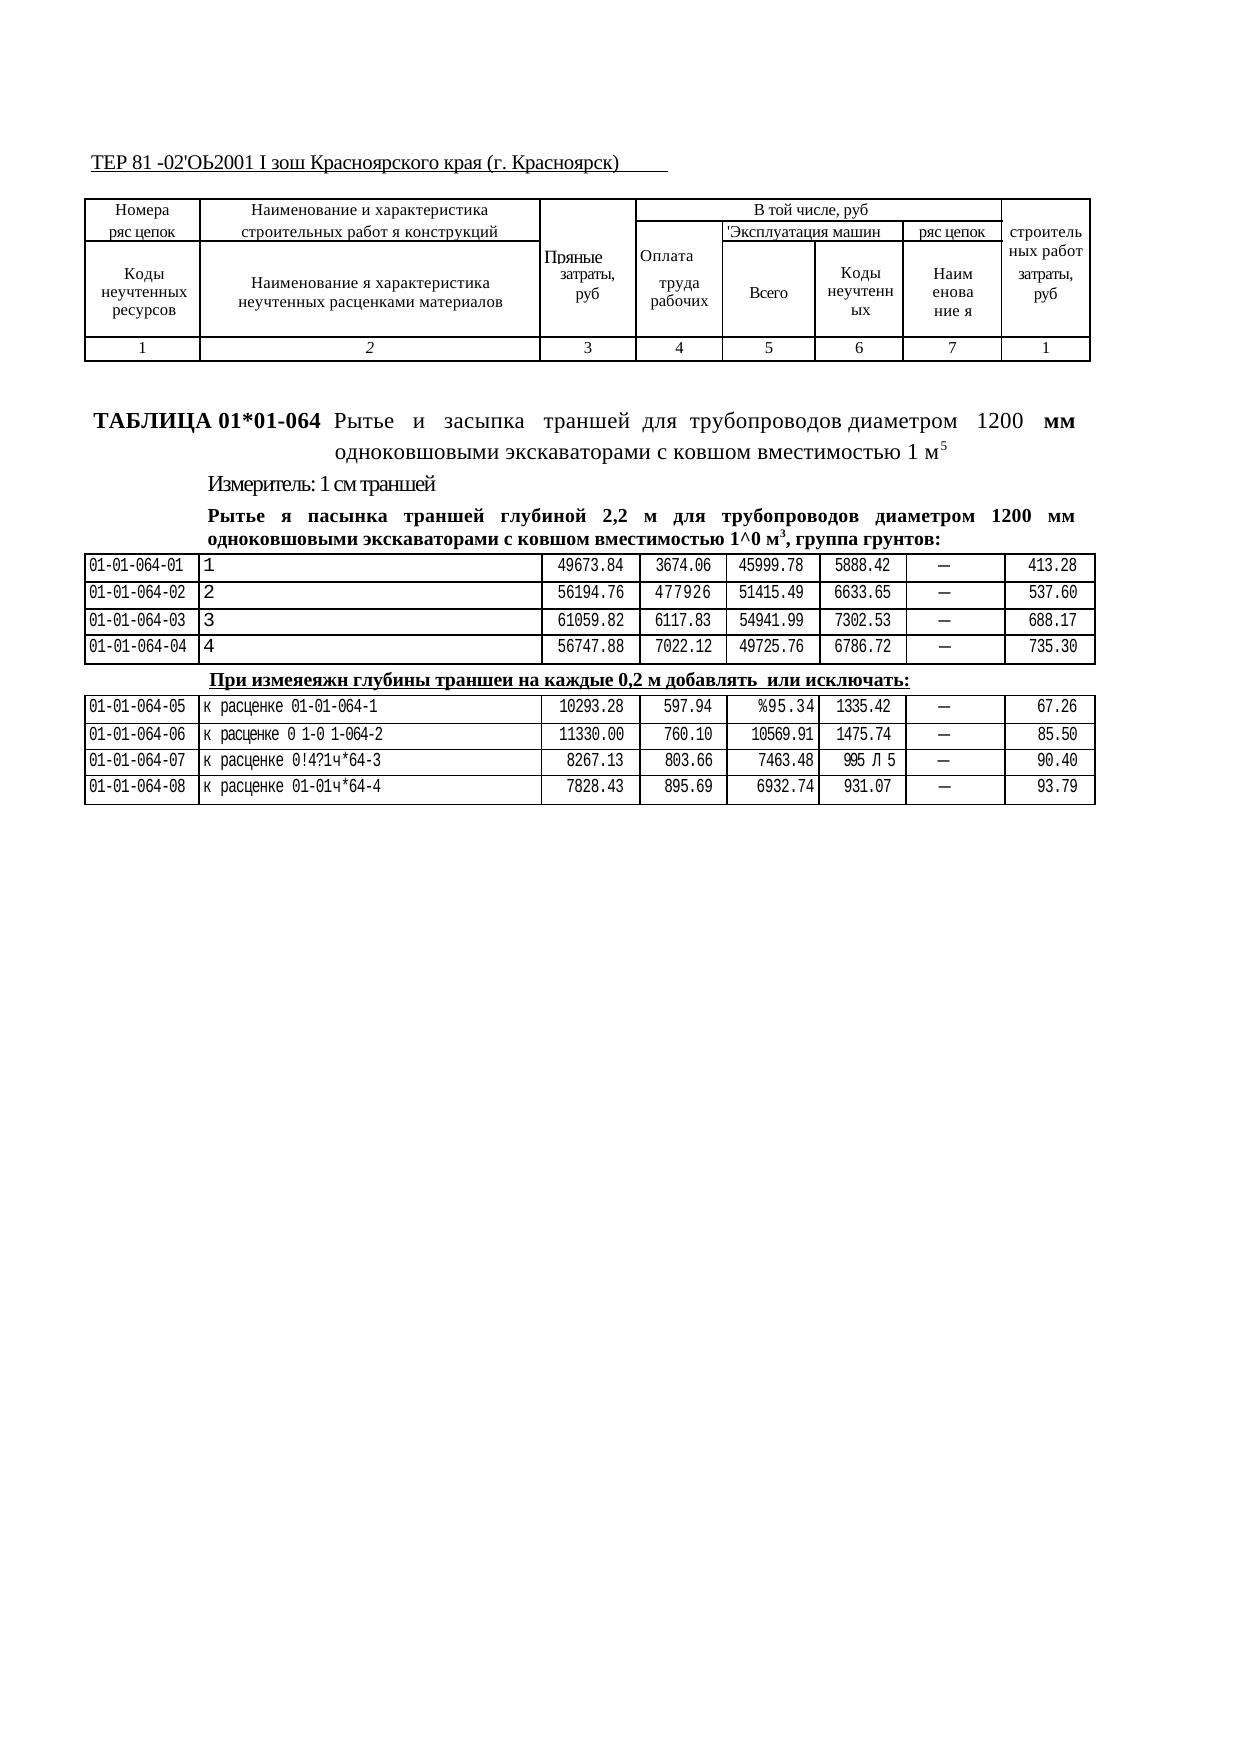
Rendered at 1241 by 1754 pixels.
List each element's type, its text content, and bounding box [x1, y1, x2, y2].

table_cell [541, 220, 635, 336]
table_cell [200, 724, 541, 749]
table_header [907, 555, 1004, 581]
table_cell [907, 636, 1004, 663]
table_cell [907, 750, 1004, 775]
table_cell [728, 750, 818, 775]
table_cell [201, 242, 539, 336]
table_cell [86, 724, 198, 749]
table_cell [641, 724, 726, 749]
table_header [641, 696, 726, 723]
text При измеяеяжн глубины траншеи на каждые 0,2 м добавлять или исключать: [209, 668, 1103, 691]
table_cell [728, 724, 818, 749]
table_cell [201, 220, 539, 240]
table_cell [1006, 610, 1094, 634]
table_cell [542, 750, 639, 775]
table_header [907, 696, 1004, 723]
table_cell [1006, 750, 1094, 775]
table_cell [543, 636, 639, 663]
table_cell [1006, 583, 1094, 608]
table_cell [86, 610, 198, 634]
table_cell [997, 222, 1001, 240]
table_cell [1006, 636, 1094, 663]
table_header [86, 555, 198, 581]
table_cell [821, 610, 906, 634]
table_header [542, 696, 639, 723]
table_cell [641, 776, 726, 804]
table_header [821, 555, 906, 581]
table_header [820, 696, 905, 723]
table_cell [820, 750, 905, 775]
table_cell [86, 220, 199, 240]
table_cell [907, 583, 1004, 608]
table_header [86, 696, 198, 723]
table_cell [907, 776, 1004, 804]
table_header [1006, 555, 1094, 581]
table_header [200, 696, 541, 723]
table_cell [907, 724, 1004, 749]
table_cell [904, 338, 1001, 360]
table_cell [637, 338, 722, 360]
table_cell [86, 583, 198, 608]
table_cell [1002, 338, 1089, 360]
text ТАБЛИЦА 01*01-064 Рытье и засыпка траншей для трубопроводов диаметром 1200 мм [93, 407, 1103, 434]
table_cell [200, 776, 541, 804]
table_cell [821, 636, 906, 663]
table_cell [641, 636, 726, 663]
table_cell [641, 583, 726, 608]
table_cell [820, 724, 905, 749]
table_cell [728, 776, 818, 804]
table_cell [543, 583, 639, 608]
text ТЕР 81 -02'ОЬ2001 I зош Красноярского края (г. Красноярск) [91, 150, 1097, 174]
text одноковшовыми экскаваторами с ковшом вместимостью 1 м5 Измеритель: 1 см траншей [207, 434, 974, 498]
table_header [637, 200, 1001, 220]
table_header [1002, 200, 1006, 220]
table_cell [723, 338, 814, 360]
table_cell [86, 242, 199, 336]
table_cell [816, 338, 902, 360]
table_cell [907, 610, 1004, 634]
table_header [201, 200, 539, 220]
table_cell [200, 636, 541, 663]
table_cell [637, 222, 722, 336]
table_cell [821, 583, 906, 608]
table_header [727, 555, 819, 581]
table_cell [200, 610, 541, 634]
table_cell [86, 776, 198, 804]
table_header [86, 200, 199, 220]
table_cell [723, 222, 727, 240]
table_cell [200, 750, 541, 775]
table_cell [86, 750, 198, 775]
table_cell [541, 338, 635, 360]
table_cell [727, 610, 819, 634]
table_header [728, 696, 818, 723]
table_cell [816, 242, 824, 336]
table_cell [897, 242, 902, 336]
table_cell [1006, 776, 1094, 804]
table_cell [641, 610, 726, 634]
text Рытье я пасынка траншей глубиной 2,2 м для трубопроводов диаметром 1200 мм одноковшовыми экскаваторами с ковшом вместимостью 1^0 м3, группа грунтов: [207, 503, 1103, 550]
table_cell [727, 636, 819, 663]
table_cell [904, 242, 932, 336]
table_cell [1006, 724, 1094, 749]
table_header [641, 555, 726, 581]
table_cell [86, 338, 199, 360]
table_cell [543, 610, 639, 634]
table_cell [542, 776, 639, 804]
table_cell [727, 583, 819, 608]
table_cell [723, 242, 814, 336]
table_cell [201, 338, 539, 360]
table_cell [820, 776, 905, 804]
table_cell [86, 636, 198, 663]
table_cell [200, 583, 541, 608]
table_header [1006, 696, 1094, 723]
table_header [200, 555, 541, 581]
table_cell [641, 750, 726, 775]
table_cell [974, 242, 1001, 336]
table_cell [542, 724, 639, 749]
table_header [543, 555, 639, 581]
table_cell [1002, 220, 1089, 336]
